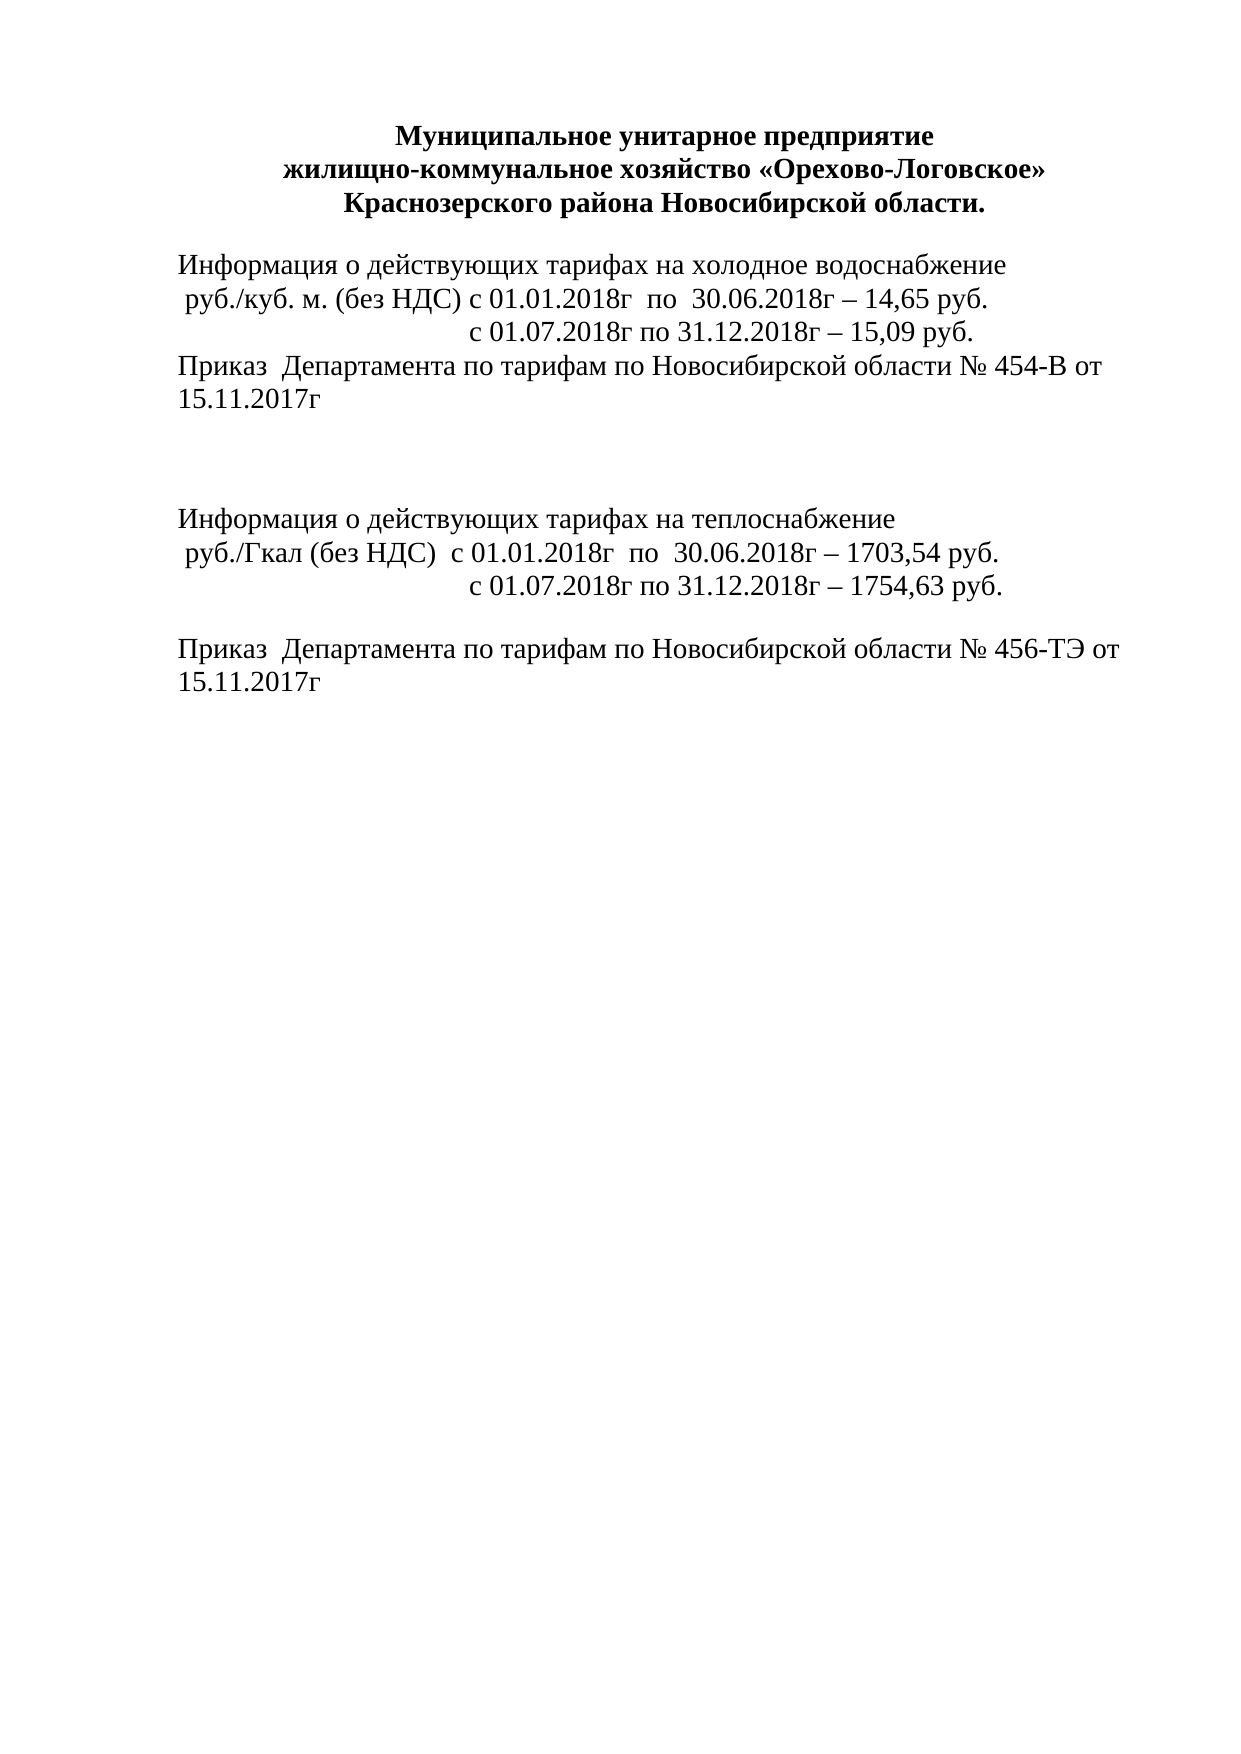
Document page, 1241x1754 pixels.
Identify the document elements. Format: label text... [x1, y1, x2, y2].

text руб./Гкал (без НДС) с 01.01.2018г по 30.06.2018г – 1703,54 руб. [177, 535, 1152, 568]
text с 01.07.2018г по 31.12.2018г – 1754,63 руб. [177, 568, 1152, 602]
text руб./куб. м. (без НДС) с 01.01.2018г по 30.06.2018г – 14,65 руб. [177, 281, 1152, 314]
text Информация о действующих тарифах на холодное водоснабжение [177, 247, 1152, 281]
text Муниципальное унитарное предприятие [177, 118, 1152, 152]
text жилищно-коммунальное хозяйство «Орехово-Логовское» Краснозерского района Новосибирской области. [177, 152, 1152, 219]
text Информация о действующих тарифах на теплоснабжение [177, 501, 1152, 535]
text с 01.07.2018г по 31.12.2018г – 15,09 руб. [177, 314, 1152, 348]
text Приказ Департамента по тарифам по Новосибирской области № 456-ТЭ от 15.11.2017г [177, 631, 1152, 698]
text Приказ Департамента по тарифам по Новосибирской области № 454-В от 15.11.2017г [177, 348, 1152, 415]
